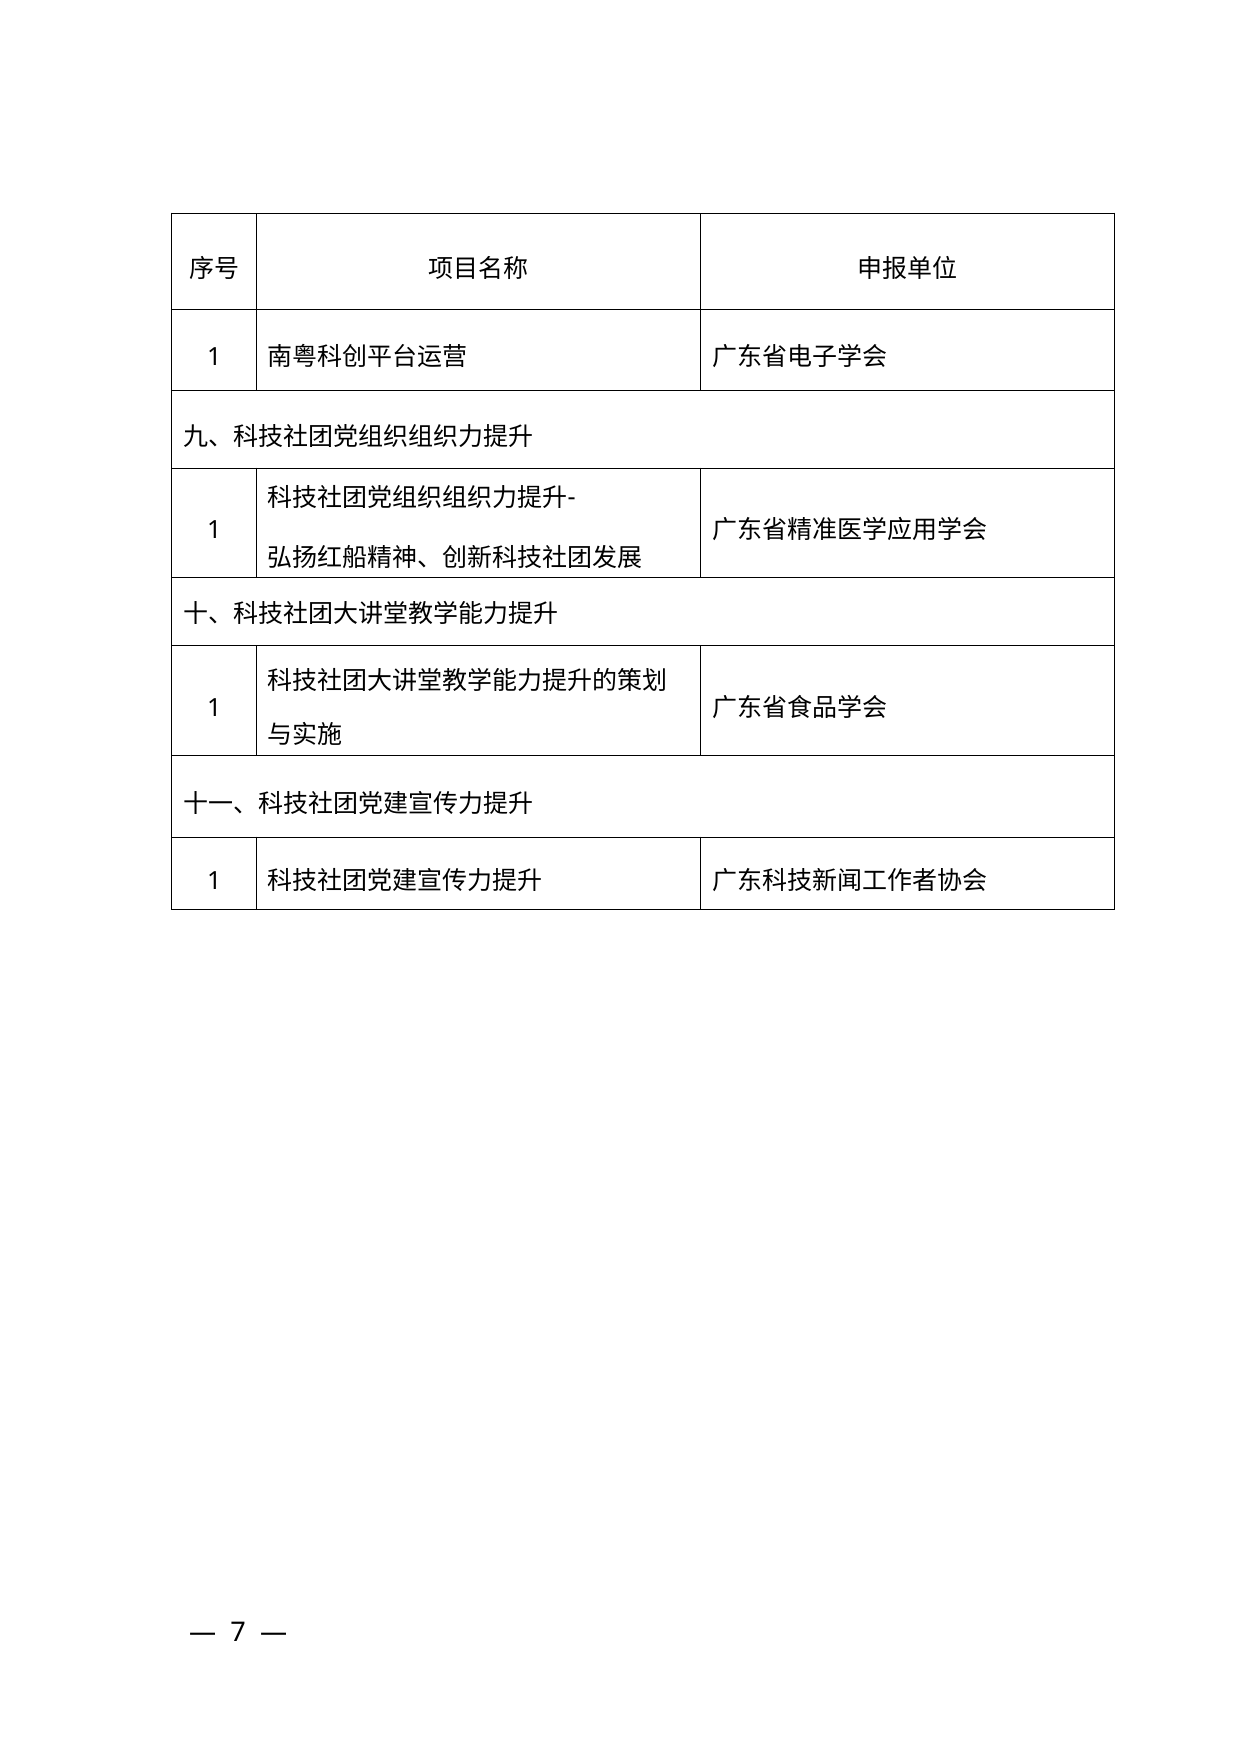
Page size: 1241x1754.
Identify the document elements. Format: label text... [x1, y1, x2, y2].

table_cell 南粤科创平台运营 [257, 310, 700, 390]
table_cell 广东科技新闻工作者协会 [701, 838, 1114, 909]
table_cell 1 [172, 310, 256, 390]
table_cell 科技社团党组织组织力提升- 弘扬红船精神、创新科技社团发展 [257, 469, 700, 577]
table_header 项目名称 [257, 214, 700, 308]
table_cell 十一、科技社团党建宣传力提升 [172, 756, 1114, 837]
table_cell 广东省食品学会 [701, 646, 1114, 755]
table_cell 广东省电子学会 [701, 310, 1114, 390]
table_cell 1 [172, 646, 256, 755]
table_cell 十、科技社团大讲堂教学能力提升 [172, 578, 1114, 645]
table_cell 九、科技社团党组织组织力提升 [172, 391, 1114, 467]
table_cell 1 [172, 838, 256, 909]
table_cell 科技社团大讲堂教学能力提升的策划与实施 [257, 646, 700, 755]
table_cell 科技社团党建宣传力提升 [257, 838, 700, 909]
table_header 序号 [172, 214, 256, 308]
table_header 申报单位 [701, 214, 1114, 308]
table_cell 1 [172, 469, 256, 577]
table_cell 广东省精准医学应用学会 [701, 469, 1114, 577]
